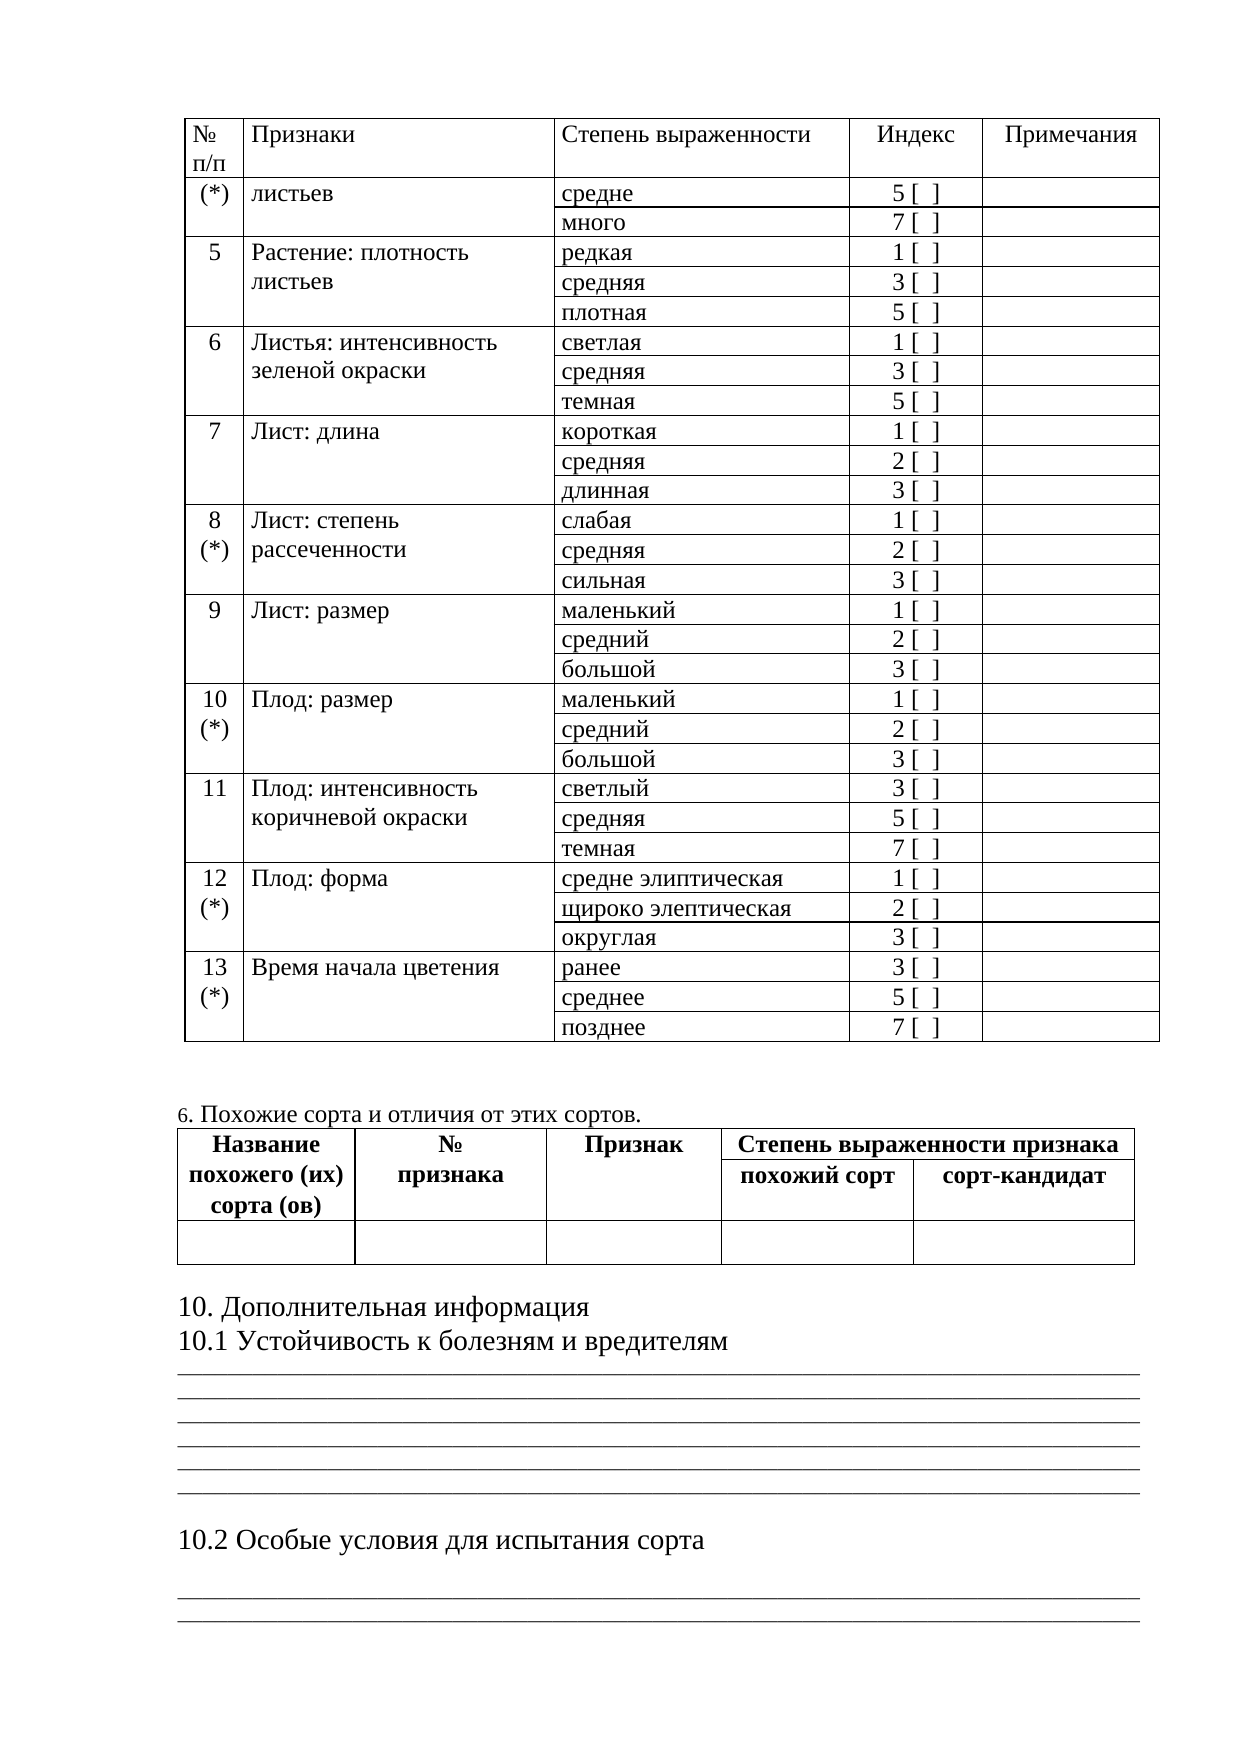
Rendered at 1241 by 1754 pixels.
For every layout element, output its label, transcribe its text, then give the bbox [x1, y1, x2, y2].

table_cell [983, 267, 1159, 296]
table_cell темная [555, 386, 849, 415]
table_cell позднее [555, 1012, 849, 1041]
table_cell [983, 863, 1159, 892]
table_cell [547, 1221, 721, 1264]
table_cell средняя [555, 535, 849, 564]
table_cell светлый [555, 774, 849, 802]
table_cell Растение: количество листьев [244, 178, 554, 236]
table_cell 2 [ ] [850, 535, 982, 564]
table_cell 2 [ ] [850, 893, 982, 921]
table_cell Лист: длина [244, 416, 554, 504]
table_cell 2 [ ] [850, 714, 982, 743]
table_cell Лист: степень рассеченности [244, 505, 554, 594]
table_cell [983, 595, 1159, 623]
text 6. Похожие сорта и отличия от этих сортов. [177, 1099, 1152, 1128]
table_cell 3 [ ] [850, 923, 982, 951]
table_cell [186, 327, 243, 415]
table_header Примечания [983, 119, 1159, 177]
table_cell [983, 297, 1159, 326]
table_header Степень выраженности признака [722, 1129, 1134, 1159]
table_cell [356, 1221, 546, 1264]
table_cell 1 [ ] [850, 416, 982, 445]
table_cell 1 [ ] [850, 505, 982, 534]
table_cell [983, 714, 1159, 743]
table_cell [983, 446, 1159, 474]
table_cell плотная [555, 297, 849, 326]
table_cell 1 [ ] [850, 327, 982, 355]
table_cell щироко элептическая [555, 893, 849, 921]
text 10. Дополнительная информация [177, 1289, 1152, 1323]
table_cell 3 [ ] [850, 774, 982, 802]
table_cell средний [555, 625, 849, 653]
table_cell (*) [186, 863, 243, 951]
table_cell [983, 535, 1159, 564]
table_cell (*) [186, 178, 243, 236]
table_cell [983, 208, 1159, 236]
table_cell [983, 386, 1159, 415]
table_cell 7 [ ] [850, 833, 982, 862]
table_cell [186, 595, 243, 683]
table_cell светлая [555, 327, 849, 355]
table_cell [983, 923, 1159, 951]
table_cell средняя [555, 356, 849, 385]
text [177, 1556, 1152, 1627]
table_cell 3 [ ] [850, 565, 982, 594]
table_cell 5 [ ] [850, 178, 982, 206]
table_cell [914, 1221, 1134, 1264]
table_cell Растение: плотность листьев [244, 237, 554, 326]
table_cell Плод: интенсивность коричневой окраски [244, 774, 554, 862]
table_cell [983, 237, 1159, 266]
table_cell 3 [ ] [850, 744, 982, 772]
table_cell [983, 893, 1159, 921]
table_cell 5 [ ] [850, 386, 982, 415]
table_cell средне [555, 178, 849, 206]
table_cell короткая [555, 416, 849, 445]
table_cell Листья: интенсивность зеленой окраски [244, 327, 554, 415]
table_cell маленький [555, 595, 849, 623]
table_cell Плод: форма [244, 863, 554, 951]
table_cell 7 [ ] [850, 208, 982, 236]
table_cell 5 [ ] [850, 297, 982, 326]
table_cell округлая [555, 923, 849, 951]
table_header № п/п [186, 119, 243, 177]
table_header Название похожего (их) сорта (ов) [178, 1129, 354, 1220]
table_cell [983, 476, 1159, 504]
table_cell [983, 416, 1159, 445]
table_cell [186, 237, 243, 326]
table_cell [178, 1221, 354, 1264]
table_cell [983, 684, 1159, 713]
table_cell ранее [555, 952, 849, 981]
table_cell большой [555, 744, 849, 772]
table_cell 3 [ ] [850, 952, 982, 981]
table_cell (*) [186, 952, 243, 1041]
table_cell [983, 178, 1159, 206]
table_cell 3 [ ] [850, 356, 982, 385]
table_cell среднее [555, 982, 849, 1011]
table_cell [983, 774, 1159, 802]
table_cell [983, 625, 1159, 653]
table_header Признак [547, 1129, 721, 1220]
table_cell [983, 1012, 1159, 1041]
table_cell Плод: размер [244, 684, 554, 772]
text 10.2 Особые условия для испытания сорта [177, 1522, 1152, 1556]
table_cell средняя [555, 446, 849, 474]
table_cell [983, 565, 1159, 594]
table_cell средне элиптическая [555, 863, 849, 892]
table_header Признаки [244, 119, 554, 177]
table_cell [722, 1221, 913, 1264]
table_cell [983, 952, 1159, 981]
table_cell 2 [ ] [850, 446, 982, 474]
table_cell маленький [555, 684, 849, 713]
table_cell 1 [ ] [850, 237, 982, 266]
table_cell Время начала цветения [244, 952, 554, 1041]
table_cell темная [555, 833, 849, 862]
table_cell Лист: размер [244, 595, 554, 683]
table_cell [983, 803, 1159, 832]
table_cell [983, 654, 1159, 683]
table_cell большой [555, 654, 849, 683]
table_cell [983, 505, 1159, 534]
table_cell 5 [ ] [850, 803, 982, 832]
table_cell 1 [ ] [850, 684, 982, 713]
table_cell [983, 356, 1159, 385]
table_cell 1 [ ] [850, 863, 982, 892]
table_cell много [555, 208, 849, 236]
table_header Индекс [850, 119, 982, 177]
table_cell [186, 416, 243, 504]
table_cell 1 [ ] [850, 595, 982, 623]
table_cell 3 [ ] [850, 654, 982, 683]
table_cell длинная [555, 476, 849, 504]
table_cell 3 [ ] [850, 476, 982, 504]
table_cell средний [555, 714, 849, 743]
text 10.1 Устойчивость к болезням и вредителям ______________________________________________________________________________________________________________________________________________________________________________________________________________________________________________________________________________________________________________________________________________________________________________________________________________________________________________________________________________ [177, 1323, 1152, 1498]
table_cell средняя [555, 803, 849, 832]
table_cell [186, 774, 243, 862]
table_cell сорт-кандидат [914, 1160, 1134, 1220]
table_cell похожий сорт [722, 1160, 913, 1220]
table_cell (*) [186, 505, 243, 594]
table_cell 2 [ ] [850, 625, 982, 653]
table_cell 7 [ ] [850, 1012, 982, 1041]
table_cell 3 [ ] [850, 267, 982, 296]
table_cell (*) [186, 684, 243, 772]
table_header Степень выраженности [555, 119, 849, 177]
table_cell слабая [555, 505, 849, 534]
table_cell средняя [555, 267, 849, 296]
table_cell сильная [555, 565, 849, 594]
table_cell [983, 982, 1159, 1011]
table_cell редкая [555, 237, 849, 266]
table_cell 5 [ ] [850, 982, 982, 1011]
table_cell [983, 327, 1159, 355]
table_header № признака [356, 1129, 546, 1220]
table_cell [983, 833, 1159, 862]
table_cell [983, 744, 1159, 772]
